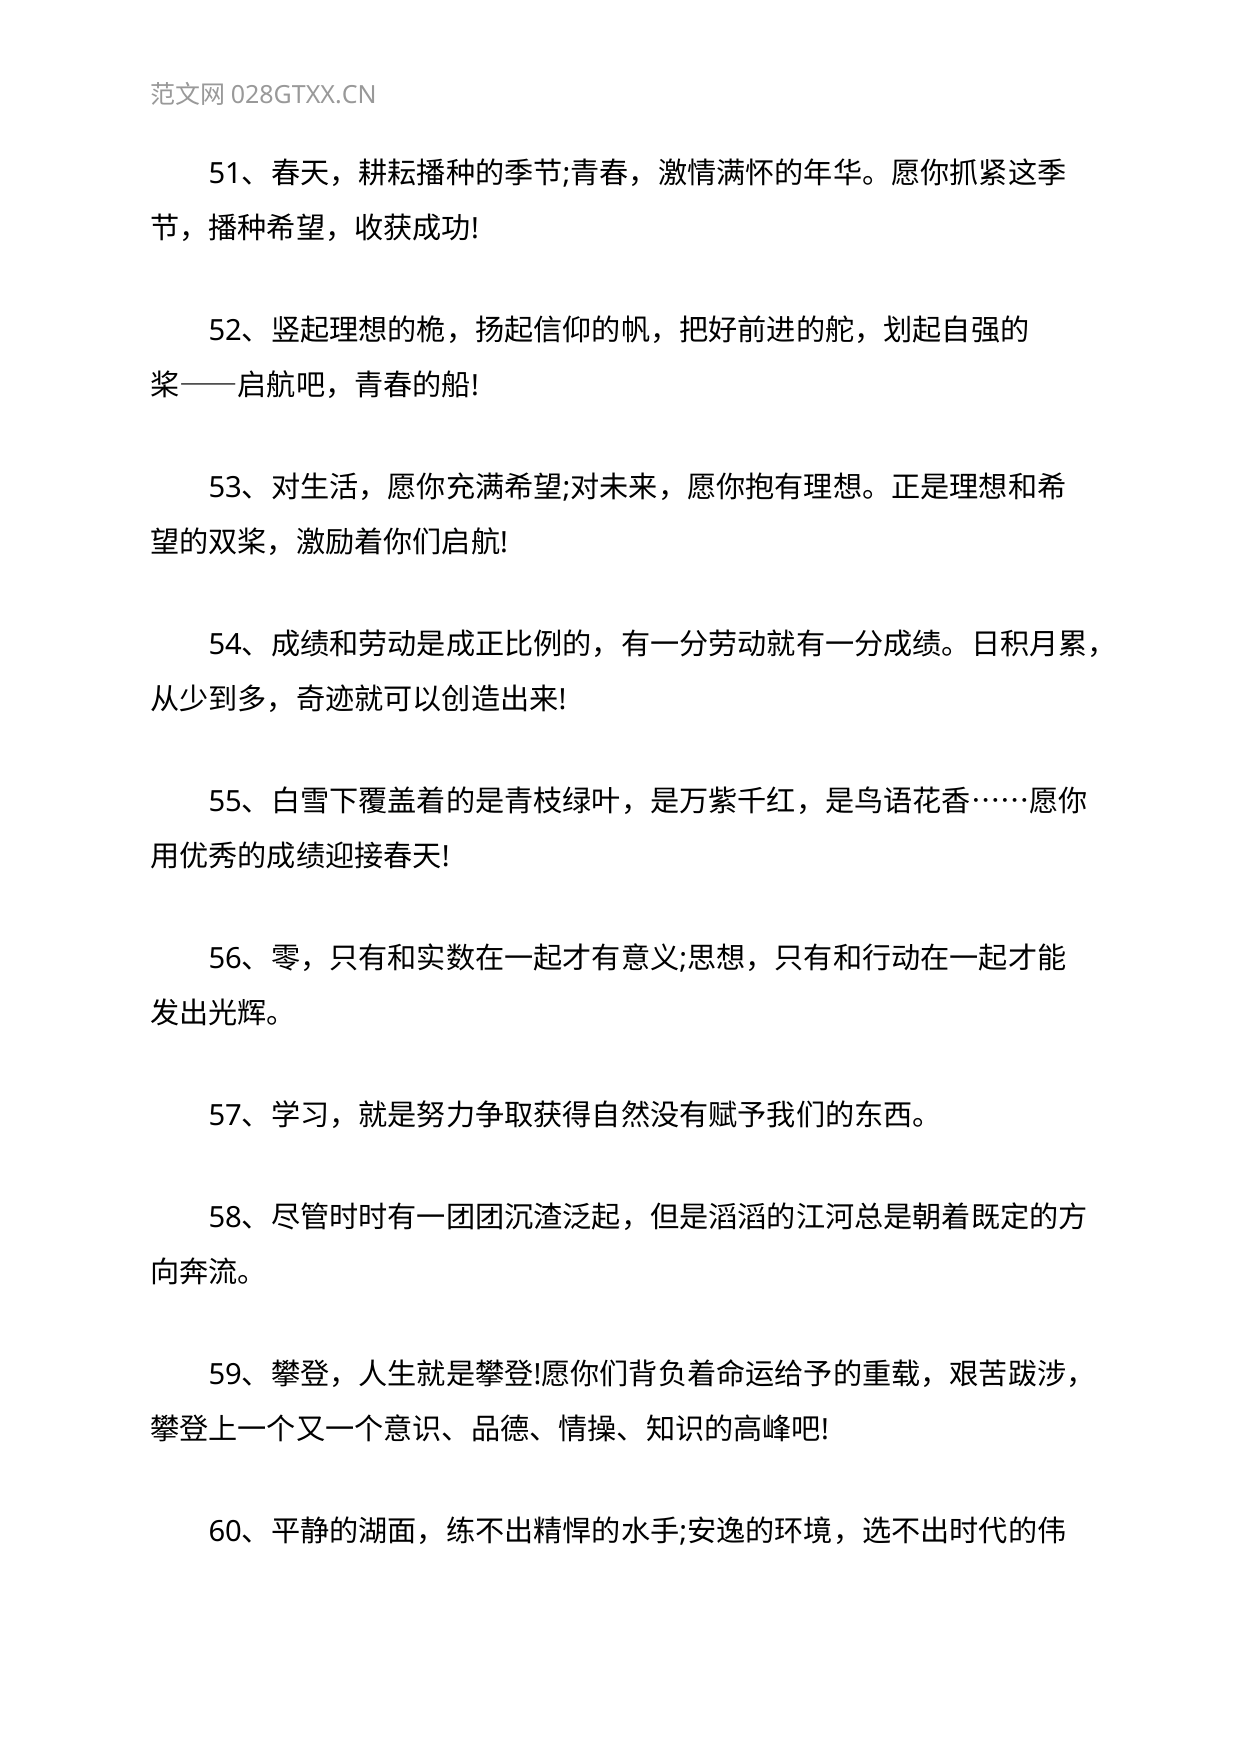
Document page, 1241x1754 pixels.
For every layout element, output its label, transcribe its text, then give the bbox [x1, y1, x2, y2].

text 58、尽管时时有一团团沉渣泛起，但是滔滔的江河总是朝着既定的方向奔流。 [150, 1194, 1090, 1291]
text 51、春天，耕耘播种的季节;青春，激情满怀的年华。愿你抓紧这季节，播种希望，收获成功! [150, 150, 1090, 247]
text 59、攀登，人生就是攀登!愿你们背负着命运给予的重载，艰苦跋涉，攀登上一个又一个意识、品德、情操、知识的高峰吧! [150, 1350, 1090, 1448]
text 52、竖起理想的桅，扬起信仰的帆，把好前进的舵，划起自强的桨――启航吧，青春的船! [150, 307, 1090, 404]
text 53、对生活，愿你充满希望;对未来，愿你抱有理想。正是理想和希望的双桨，激励着你们启航! [150, 464, 1090, 561]
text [150, 1507, 1090, 1550]
text 56、零，只有和实数在一起才有意义;思想，只有和行动在一起才能发出光辉。 [150, 935, 1090, 1032]
text 55、白雪下覆盖着的是青枝绿叶，是万紫千红，是鸟语花香……愿你用优秀的成绩迎接春天! [150, 778, 1090, 875]
text 57、学习，就是努力争取获得自然没有赋予我们的东西。 [150, 1092, 1090, 1134]
text 54、成绩和劳动是成正比例的，有一分劳动就有一分成绩。日积月累，从少到多，奇迹就可以创造出来! [150, 621, 1090, 718]
